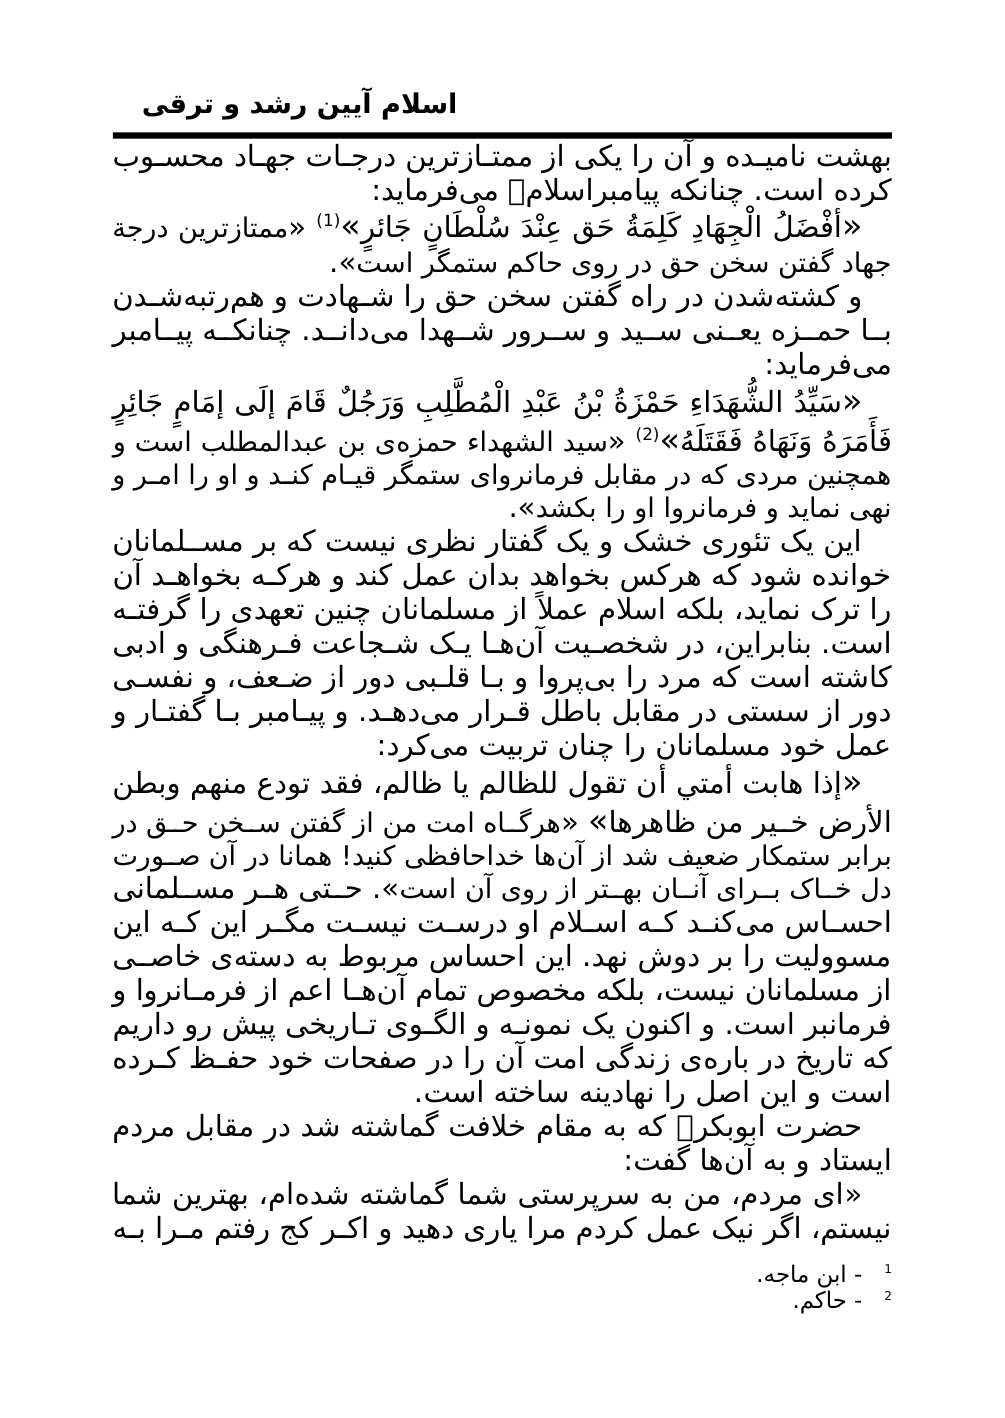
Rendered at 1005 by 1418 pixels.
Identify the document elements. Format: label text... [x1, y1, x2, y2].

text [112, 1177, 892, 1245]
text «سَيِّدُ الشُّهَدَاءِ حَمْزَةُ بْنُ عَبْدِ الْمُطَّلِبِ وَرَجُلٌ قَامَ إلَى إمَامٍ جَائِرٍ فَأَمَرَهُ وَنَهَاهُ فَقَتَلَهُ»() «سید الشهداء حمزه‌ی بن عبدالمطلب است و همچنین مردی که در مقابل فرمانروای ستمگر قیام کند و او را امر و نهی نماید و فرمانروا او را بکشد». [112, 382, 892, 525]
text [112, 139, 892, 207]
text و کشته‌شدن در راه گفتن سخن حق را شهادت و هم‌رتبه‌شدن با حمزه یعنی سید و سرور شهدا می‌داند. چنانکه پیامبر می‌فرماید: [112, 280, 892, 382]
text این یک تئوری خشک و یک گفتار نظری نیست که بر مسلمانان خوانده شود که هرکس بخواهد بدان عمل کند و هرکه بخواهد آن را ترک نماید، بلکه اسلام عملاً از مسلمانان چنین تعهدی را گرفته است. بنابراین، در شخصیت آن‌ها یک شجاعت فرهنگی و ادبی کاشته است که مرد را بی‌پروا و با قلبی دور از ضعف، و نفسی دور از سستی در مقابل باطل قرار می‌دهد. و پیامبر با گفتار و عمل خود مسلمانان را چنان تربیت می‌کرد: [112, 525, 892, 762]
text حضرت ابوبکر که به مقام خلافت گماشته شد در مقابل مردم ایستاد و به آن‌ها گفت: [112, 1109, 892, 1177]
text «أفْضَلُ الْجِهَادِ كَلِمَةُ حَق عِنْدَ سُلْطَانٍ جَائرٍ»() «ممتازترین درجة جهاد گفتن سخن حق در روی حاکم ستمگر است». [112, 207, 892, 280]
text «إذا هابت أمتي أن تقول للظالم يا ظالم، فقد تودع منهم وبطن الأرض خير من ظاهرها» «هرگاه امت من از گفتن سخن حق در برابر ستمکار ضعیف شد از آن‌ها خداحافظی کنید! همانا در آن صورت دل خاک برای آنان بهتر از روی آن است». حتی هر مسلمانی احساس می‌کند که اسلام او درست نیست مگر این که این مسوولیت را بر دوش نهد. این احساس مربوط به دسته‌ی خاصی از مسلمانان نیست، بلکه مخصوص تمام آن‌ها اعم از فرمانروا و فرمانبر است. و اکنون یک نمونه و الگوی تاریخی پیش رو داریم که تاریخ در باره‌ی زندگی امت آن را در صفحات خود حفظ کرده است و این اصل را نهادینه ساخته است. [112, 762, 892, 1109]
